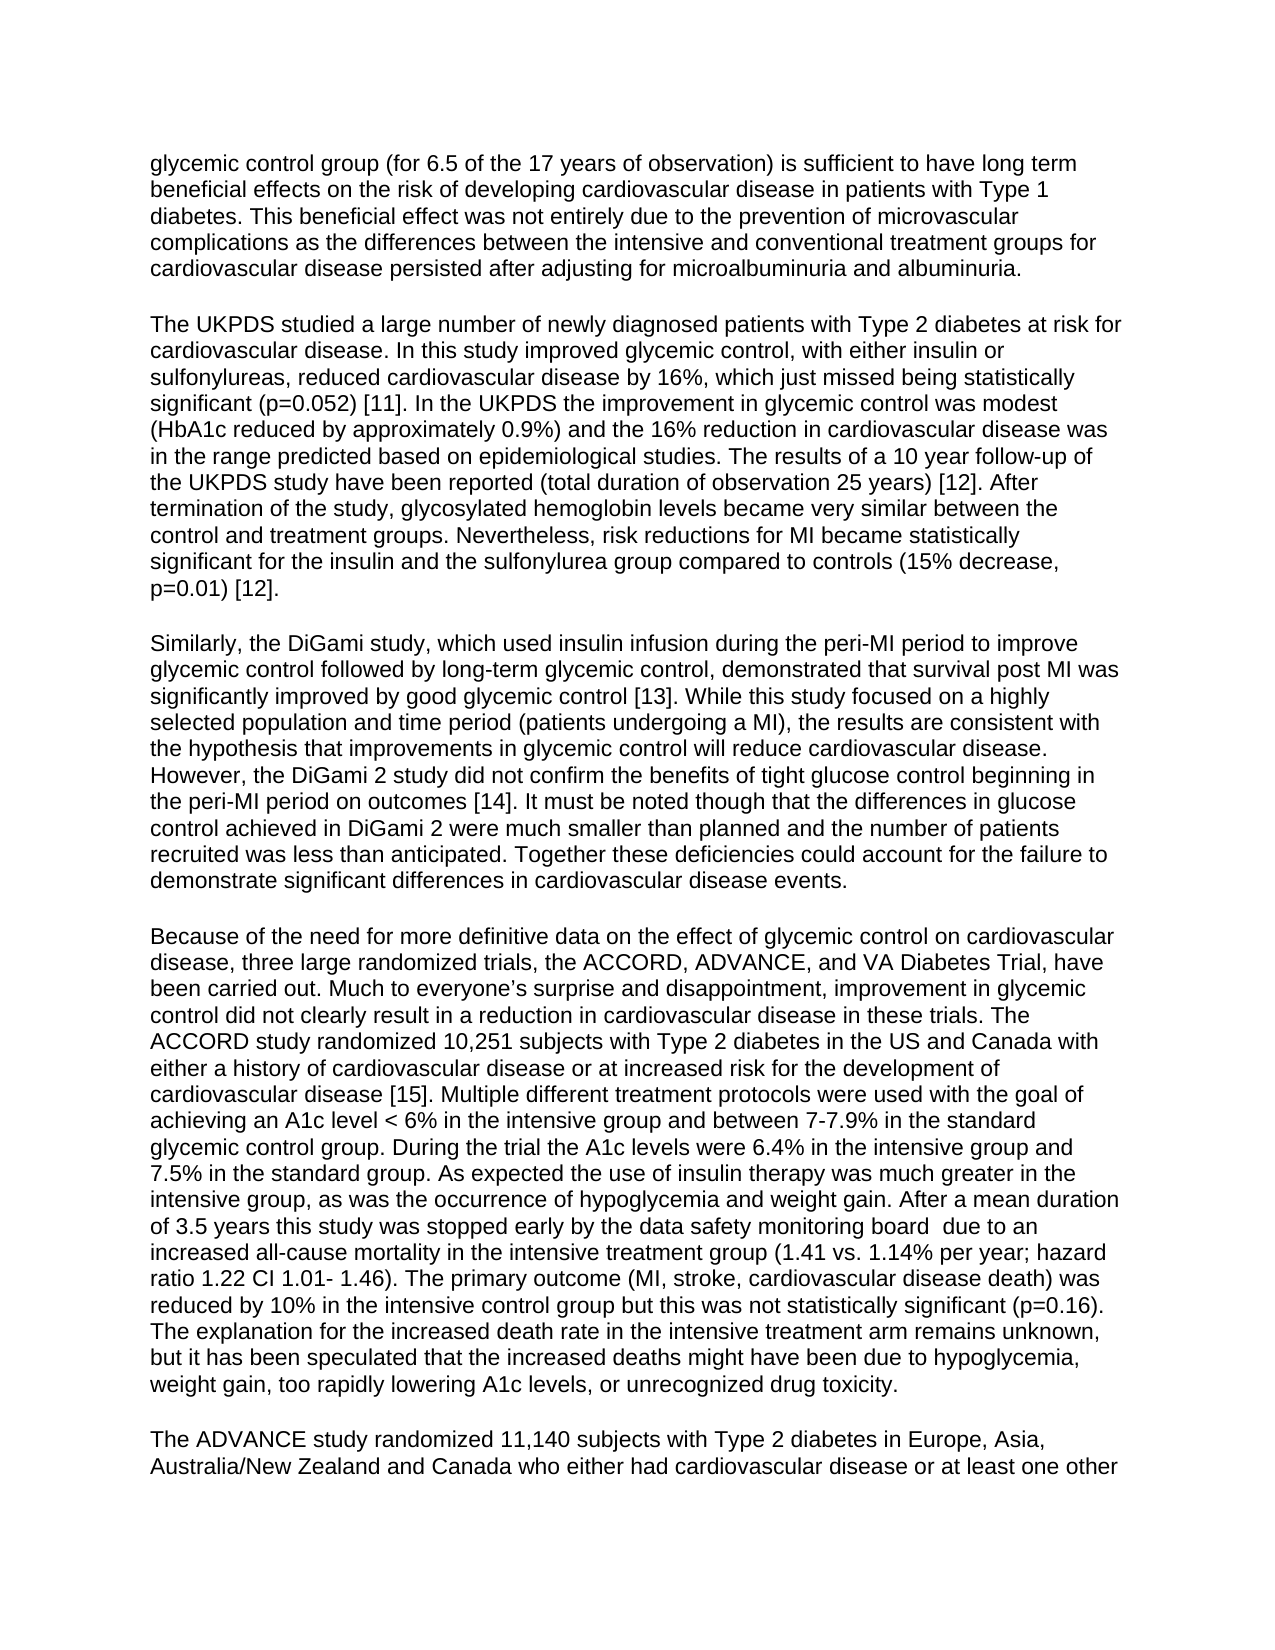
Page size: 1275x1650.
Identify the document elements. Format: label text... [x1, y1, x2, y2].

text Because of the need for more definitive data on the effect of glycemic control on cardiovascular disease, three large randomized trials, the ACCORD, ADVANCE, and VA Diabetes Trial, have been carried out. Much to everyone’s surprise and disappointment, improvement in glycemic control did not clearly result in a reduction in cardiovascular disease in these trials. The ACCORD study randomized 10,251 subjects with Type 2 diabetes in the US and Canada with either a history of cardiovascular disease or at increased risk for the development of cardiovascular disease [15]. Multiple different treatment protocols were used with the goal of achieving an A1c level < 6% in the intensive group and between 7-7.9% in the standard glycemic control group. During the trial the A1c levels were 6.4% in the intensive group and 7.5% in the standard group. As expected the use of insulin therapy was much greater in the intensive group, as was the occurrence of hypoglycemia and weight gain. After a mean duration of 3.5 years this study was stopped early by the data safety monitoring board due to an increased all-cause mortality in the intensive treatment group (1.41 vs. 1.14% per year; hazard ratio 1.22 CI 1.01- 1.46). The primary outcome (MI, stroke, cardiovascular disease death) was reduced by 10% in the intensive control group but this was not statistically significant (p=0.16). The explanation for the increased death rate in the intensive treatment arm remains unknown, but it has been speculated that the increased deaths might have been due to hypoglycemia, weight gain, too rapidly lowering A1c levels, or unrecognized drug toxicity. [150, 923, 1125, 1397]
text The UKPDS studied a large number of newly diagnosed patients with Type 2 diabetes at risk for cardiovascular disease. In this study improved glycemic control, with either insulin or sulfonylureas, reduced cardiovascular disease by 16%, which just missed being statistically significant (p=0.052) [11]. In the UKPDS the improvement in glycemic control was modest (HbA1c reduced by approximately 0.9%) and the 16% reduction in cardiovascular disease was in the range predicted based on epidemiological studies. The results of a 10 year follow-up of the UKPDS study have been reported (total duration of observation 25 years) [12]. After termination of the study, glycosylated hemoglobin levels became very similar between the control and treatment groups. Nevertheless, risk reductions for MI became statistically significant for the insulin and the sulfonylurea group compared to controls (15% decrease, p=0.01) [12]. [150, 311, 1125, 601]
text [150, 150, 1125, 282]
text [150, 1426, 1125, 1479]
text Similarly, the DiGami study, which used insulin infusion during the peri-MI period to improve glycemic control followed by long-term glycemic control, demonstrated that survival post MI was significantly improved by good glycemic control [13]. While this study focused on a highly selected population and time period (patients undergoing a MI), the results are consistent with the hypothesis that improvements in glycemic control will reduce cardiovascular disease. However, the DiGami 2 study did not confirm the benefits of tight glucose control beginning in the peri-MI period on outcomes [14]. It must be noted though that the differences in glucose control achieved in DiGami 2 were much smaller than planned and the number of patients recruited was less than anticipated. Together these deficiencies could account for the failure to demonstrate significant differences in cardiovascular disease events. [150, 630, 1125, 893]
